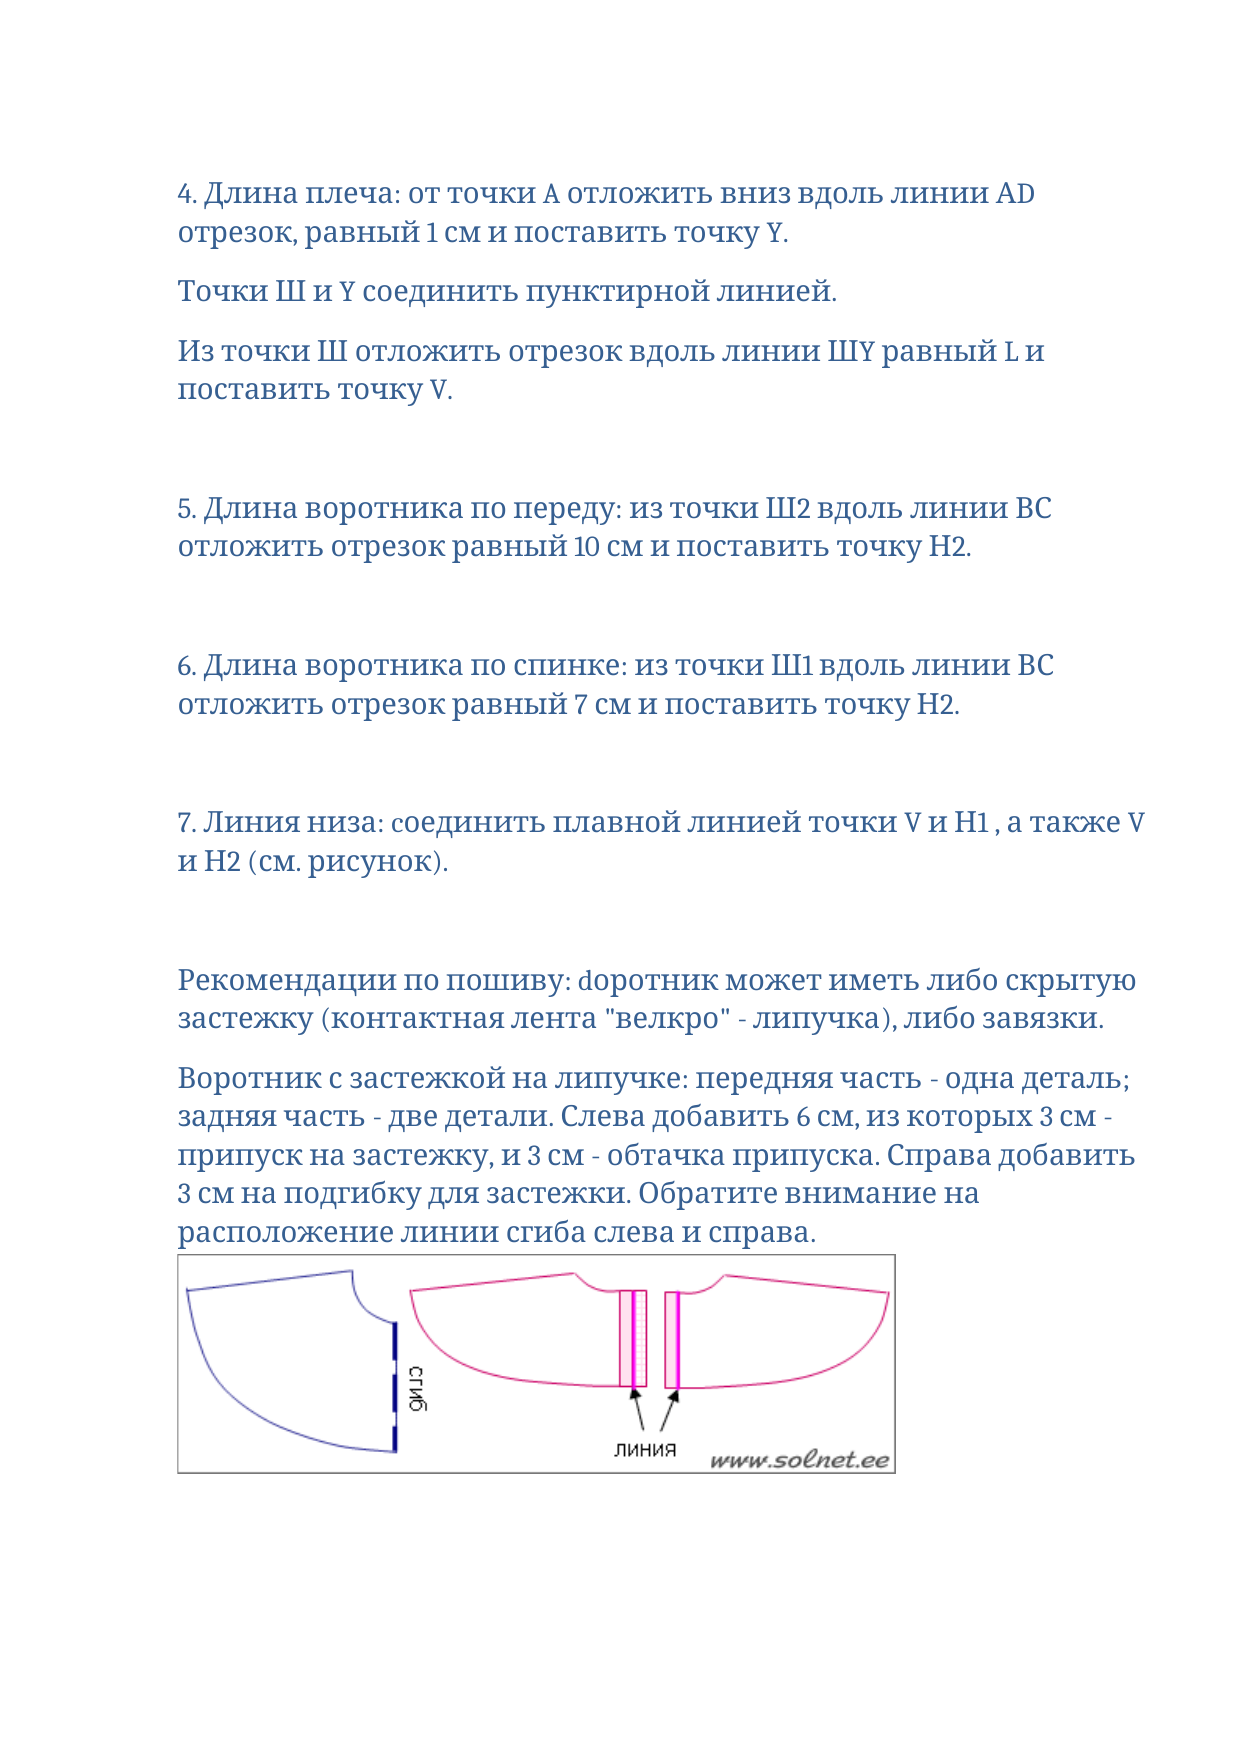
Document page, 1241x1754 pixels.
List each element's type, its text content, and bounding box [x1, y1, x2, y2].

text 6. Длина воротника по спинке: из точки Ш1 вдоль линии ВС отложить отрезок равный 7 см и поставить точку Н2. [177, 649, 1152, 721]
text Рекомендации по пошиву: dоротник может иметь либо скрытую застежку (контактная лента "велкро" - липучка), либо завязки. [177, 964, 1152, 1036]
text Из точки Ш отложить отрезок вдоль линии ШY равный L и поставить точку V. [177, 335, 1152, 407]
picture [177, 1254, 896, 1474]
text 4. Длина плеча: от точки A отложить вниз вдоль линии АD отрезок, равный 1 см и поставить точку Y. [177, 177, 1152, 249]
text Точки Ш и Y соединить пунктирной линией. [177, 275, 1152, 309]
text 7. Линия низа: cоединить плавной линией точки V и Н1 , а также V и Н2 (см. рисунок). [177, 807, 1152, 879]
text 5. Длина воротника по переду: из точки Ш2 вдоль линии ВС отложить отрезок равный 10 см и поставить точку Н2. [177, 492, 1152, 564]
